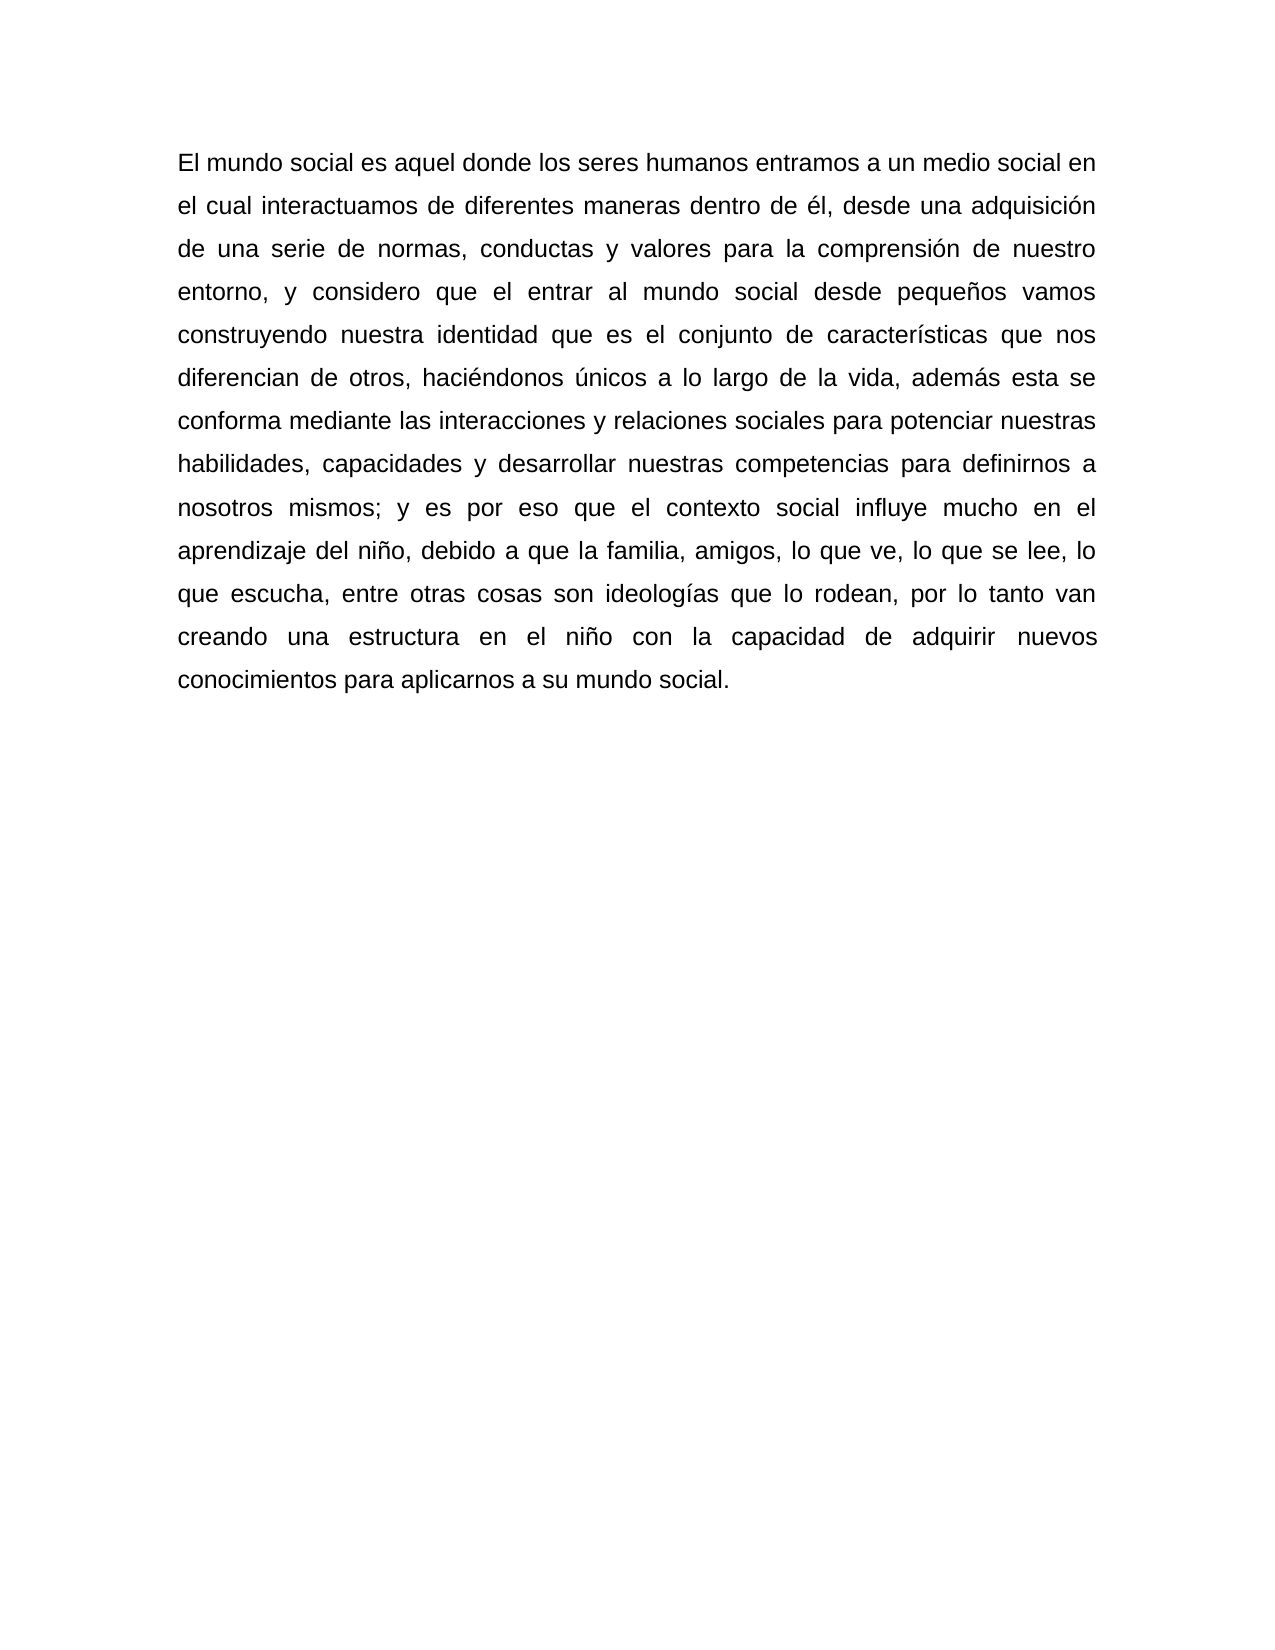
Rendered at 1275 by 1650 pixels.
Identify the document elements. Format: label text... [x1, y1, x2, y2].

text El mundo social es aquel donde los seres humanos entramos a un medio social en el cual interactuamos de diferentes maneras dentro de él, desde una adquisición de una serie de normas, conductas y valores para la comprensión de nuestro entorno, y considero que el entrar al mundo social desde pequeños vamos construyendo nuestra identidad que es el conjunto de características que nos diferencian de otros, haciéndonos únicos a lo largo de la vida, además esta se conforma mediante las interacciones y relaciones sociales para potenciar nuestras habilidades, capacidades y desarrollar nuestras competencias para definirnos a nosotros mismos; y es por eso que el contexto social influye mucho en el aprendizaje del niño, debido a que la familia, amigos, lo que ve, lo que se lee, lo que escucha, entre otras cosas son ideologías que lo rodean, por lo tanto van creando una estructura en el niño con la capacidad de adquirir nuevos conocimientos para aplicarnos a su mundo social. [177, 148, 1098, 694]
